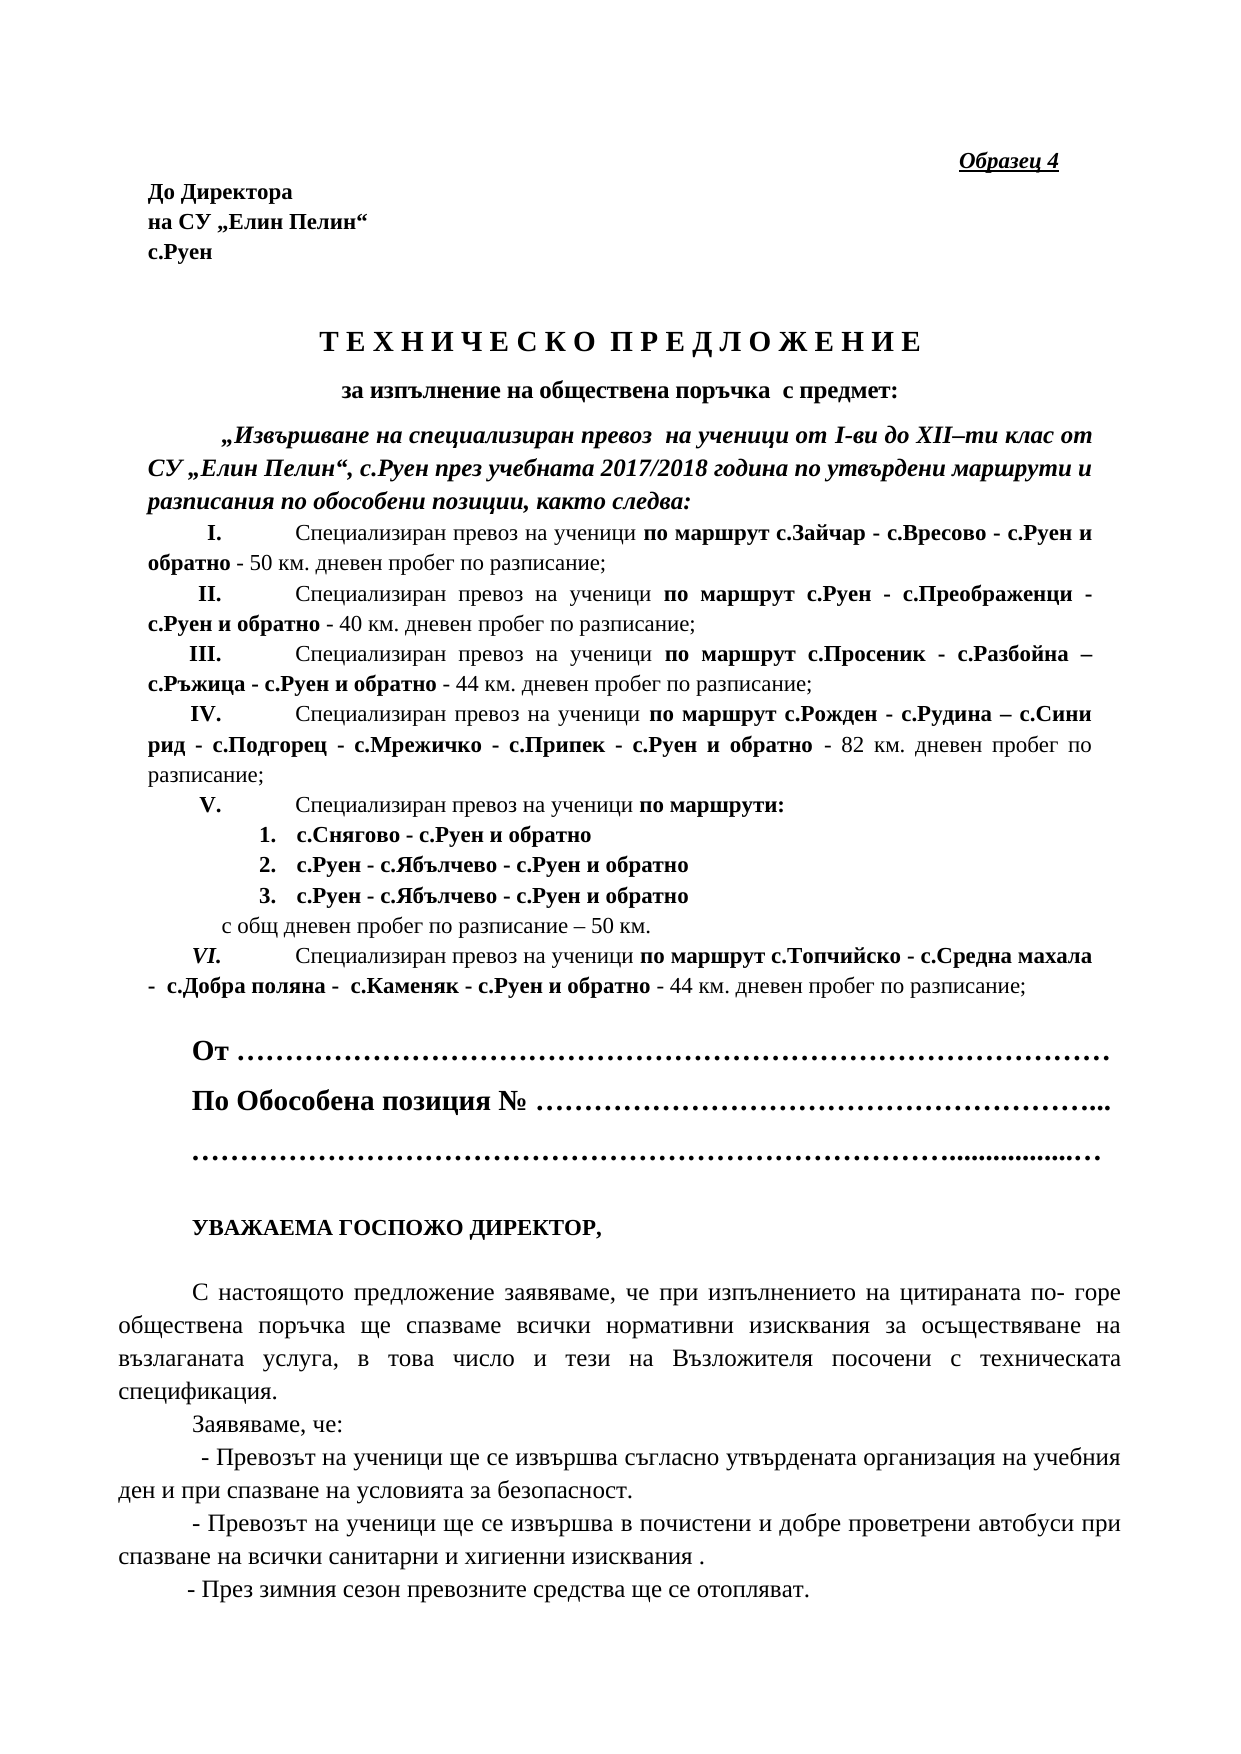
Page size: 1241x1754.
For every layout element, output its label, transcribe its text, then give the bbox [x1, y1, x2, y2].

list Специализиран превоз на ученици по маршрут с.Рожден - с.Рудина – с.Сини рид - с.Подгорец - с.Мрежичко - с.Припек - с.Руен и обратно - 82 км. дневен пробег по разписание; [148, 701, 1093, 787]
text Т Е Х Н И Ч Е С К О П Р Е Д Л О Ж Е Н И Е [118, 324, 1122, 357]
text УВАЖАЕМА ГОСПОЖО ДИРЕКТОР, [118, 1214, 1122, 1240]
text с.Руен [148, 238, 1152, 264]
list с.Руен - с.Ябълчево - с.Руен и обратно [259, 852, 1093, 878]
text Образец 4 [944, 148, 1152, 174]
list Специализиран превоз на ученици по маршрут с.Руен - с.Преображенци - с.Руен и обратно - 40 км. дневен пробег по разписание; [148, 580, 1093, 636]
text на СУ „Елин Пелин“ [148, 208, 1093, 234]
text До Директора [148, 178, 1093, 204]
list Специализиран превоз на ученици по маршрут с.Топчийско - с.Средна махала - с.Добра поляна - с.Каменяк - с.Руен и обратно - 44 км. дневен пробег по разписание; [148, 942, 1093, 999]
list Специализиран превоз на ученици по маршрут с.Зайчар - с.Вресово - с.Руен и обратно - 50 км. дневен пробег по разписание; [148, 519, 1093, 576]
text По Обособена позиция № …………………………………………………... [118, 1083, 1122, 1117]
text С настоящото предложение заявяваме, че при изпълнението на цитираната по- горе обществена поръчка ще спазваме всички нормативни изисквания за осъществяване на възлаганата услуга, в това число и тези на Възложителя посочени с техническата спецификация. [118, 1277, 1122, 1405]
text - Превозът на ученици ще се извършва в почистени и добре проветрени автобуси при спазване на всички санитарни и хигиенни изисквания . [118, 1508, 1122, 1570]
list с.Руен - с.Ябълчево - с.Руен и обратно [259, 882, 1093, 908]
text с общ дневен пробег по разписание – 50 км. [221, 912, 1093, 938]
list с.Снягово - с.Руен и обратно [259, 821, 1093, 848]
list Специализиран превоз на ученици по маршрут с.Просеник - с.Разбойна – с.Ръжица - с.Руен и обратно - 44 км. дневен пробег по разписание; [148, 640, 1093, 697]
text - Превозът на ученици ще се извършва съгласно утвърдената организация на учебния ден и при спазване на условията за безопасност. [118, 1442, 1122, 1504]
text От ……………………………………………………………………………… [118, 1033, 1122, 1066]
text за изпълнение на обществена поръчка с предмет: [118, 375, 1122, 403]
text „Извършване на специализиран превоз на ученици от I-ви до XII–ти клас от СУ „Елин Пелин“, с.Руен през учебната 2017/2018 година по утвърдени маршрути и разписания по обособени позиции, както следва: [148, 420, 1093, 515]
text - През зимния сезон превозните средства ще се отопляват. [118, 1574, 1122, 1603]
list Специализиран превоз на ученици по маршрути: [148, 791, 1093, 817]
text …………………………………………………………………….................… [118, 1133, 1122, 1167]
text Заявяваме, че: [118, 1409, 1122, 1438]
